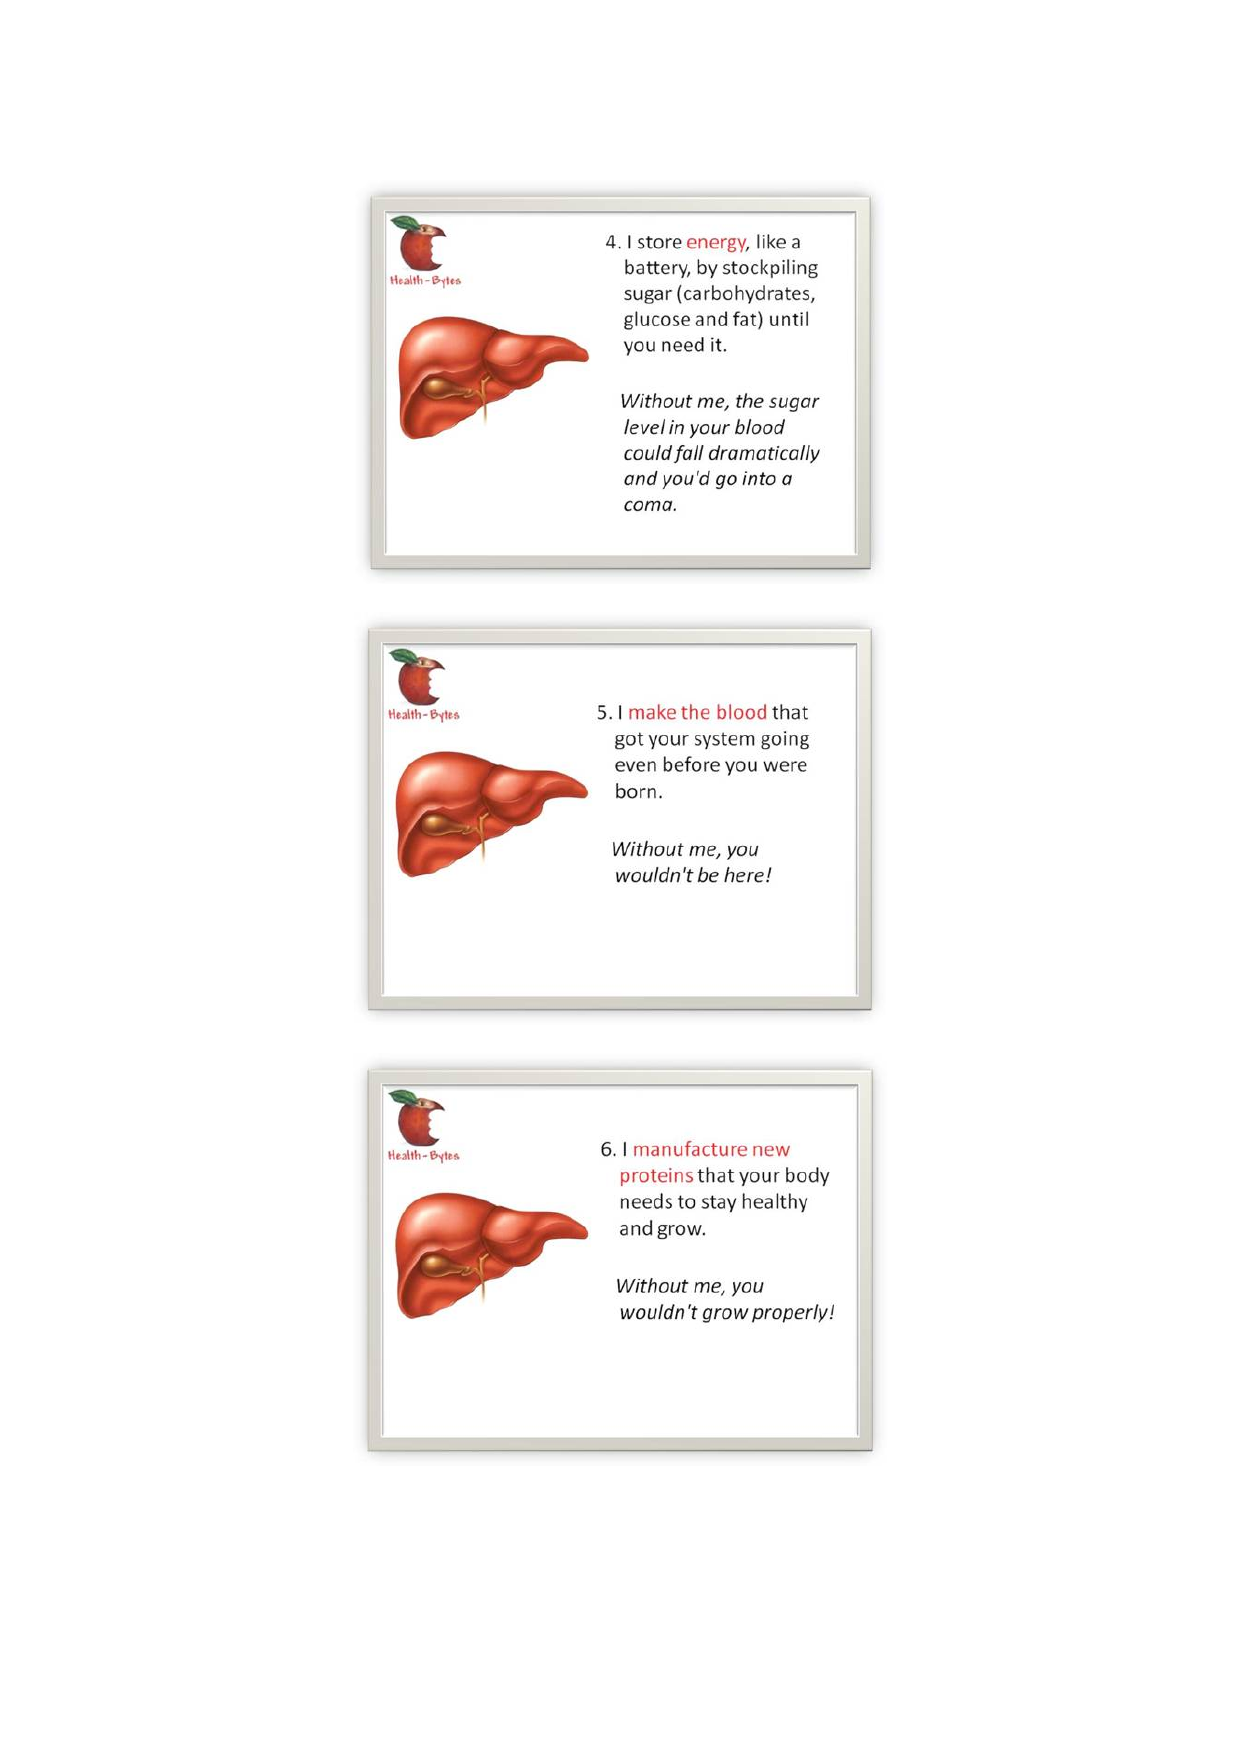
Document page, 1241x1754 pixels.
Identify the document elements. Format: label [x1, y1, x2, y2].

picture [352, 1053, 888, 1466]
picture [355, 180, 885, 584]
picture [353, 612, 887, 1025]
table_header [150, 150, 1090, 1497]
